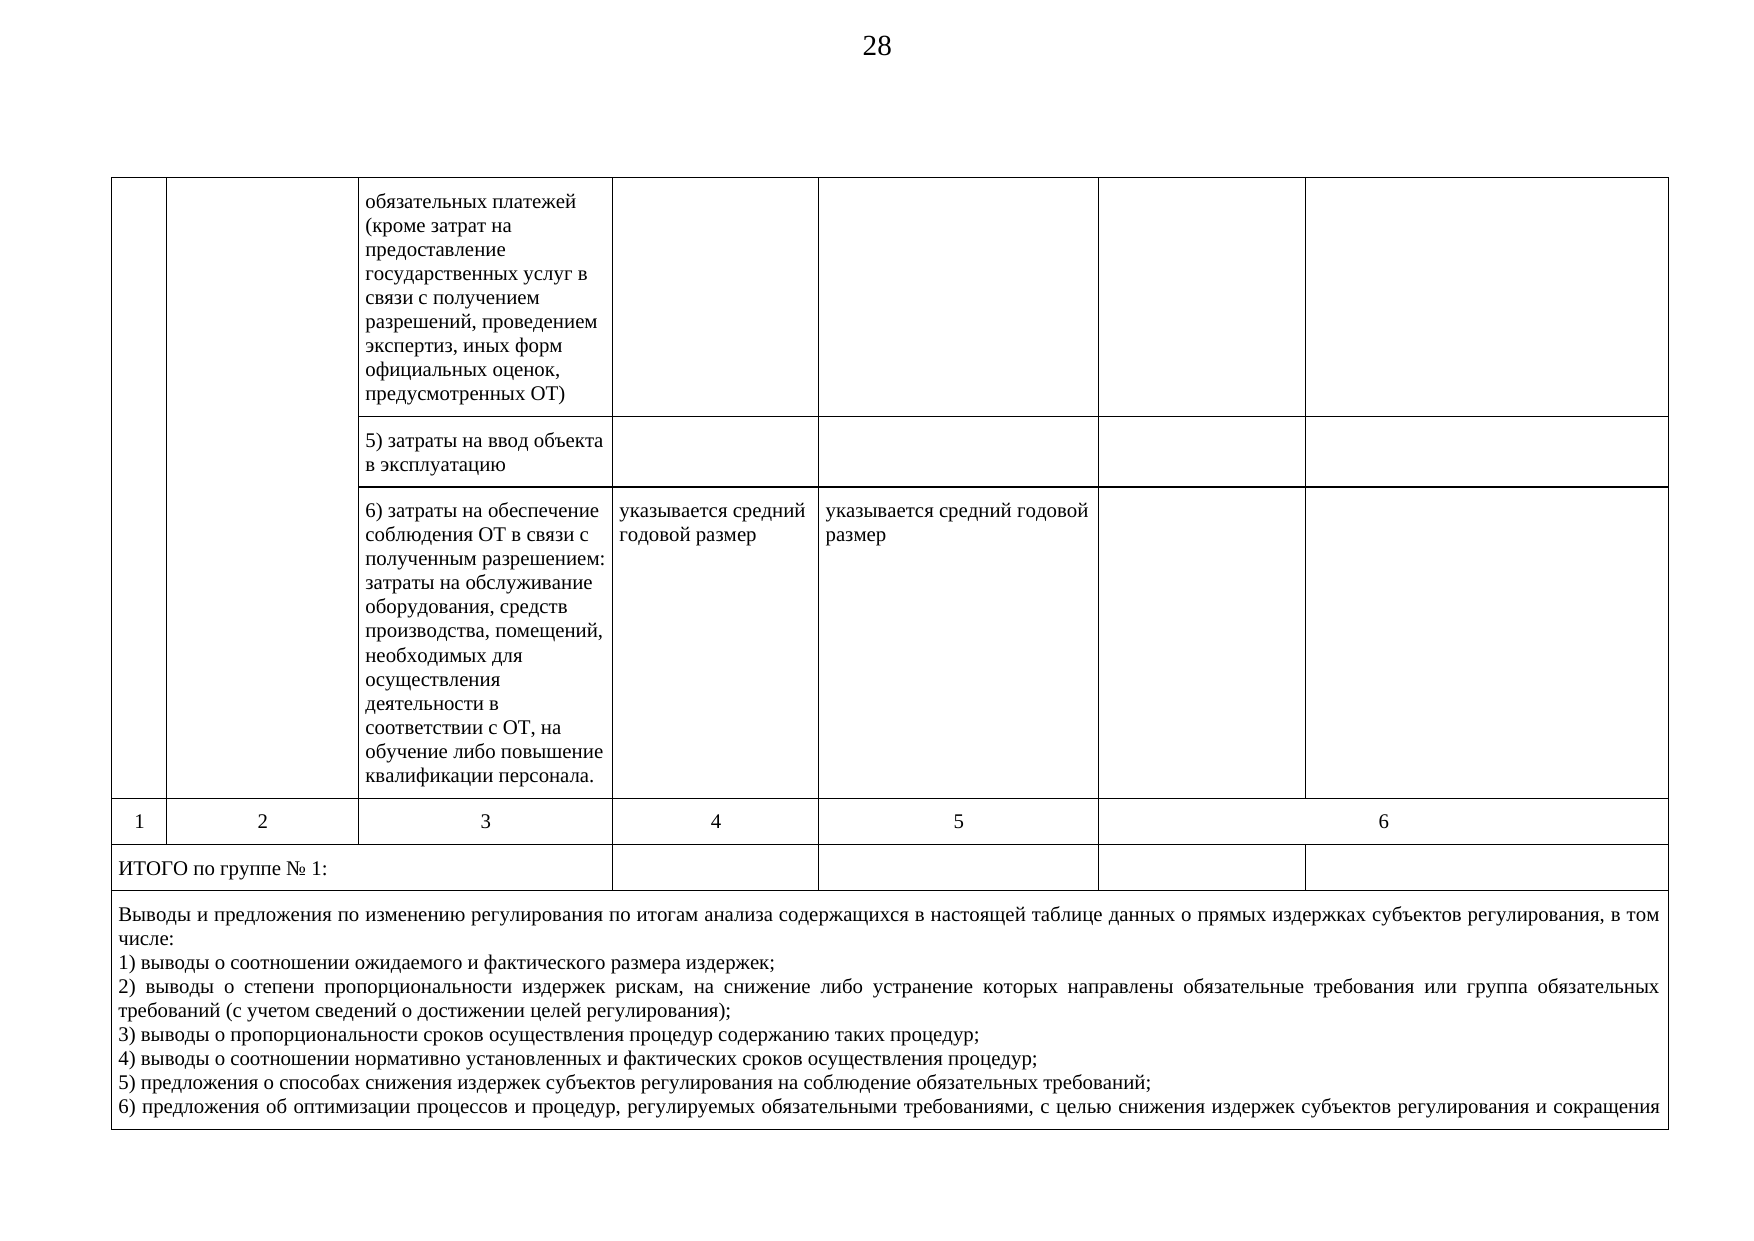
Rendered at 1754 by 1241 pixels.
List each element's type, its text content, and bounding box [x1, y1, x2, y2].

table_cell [112, 891, 1668, 1129]
table_cell ИТОГО по группе № 1: [112, 845, 612, 890]
table_cell [1306, 488, 1668, 797]
table_cell [1306, 178, 1668, 416]
table_cell указывается средний годовой размер [819, 488, 1098, 797]
table_cell [167, 178, 358, 797]
table_cell [613, 845, 818, 890]
table_cell указывается средний годовой размер [613, 488, 818, 797]
table_cell [1306, 845, 1668, 890]
table_cell [1099, 417, 1305, 486]
table_cell [613, 417, 818, 486]
table_cell [613, 178, 818, 416]
table_cell 3 [359, 799, 612, 844]
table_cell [359, 178, 612, 416]
table_cell [819, 845, 1098, 890]
table_cell 6 [1099, 799, 1668, 844]
table_cell 1 [112, 799, 166, 844]
table_cell [1099, 178, 1305, 416]
table_cell [819, 178, 1098, 416]
table_cell 4 [613, 799, 818, 844]
table_cell 2 [167, 799, 358, 844]
table_cell [1099, 845, 1305, 890]
table_cell 5) затраты на ввод объекта в эксплуатацию [359, 417, 612, 486]
table_cell 5 [819, 799, 1098, 844]
table_cell [819, 417, 1098, 486]
table_cell [1099, 488, 1305, 797]
table_cell 6) затраты на обеспечение соблюдения ОТ в связи с полученным разрешением: затраты на обслуживание оборудования, средств производства, помещений, необходимых для осуществления деятельности в соответствии с ОТ, на обучение либо повышение квалификации персонала. [359, 488, 612, 797]
table_cell [1306, 417, 1668, 486]
table_cell [112, 178, 166, 797]
